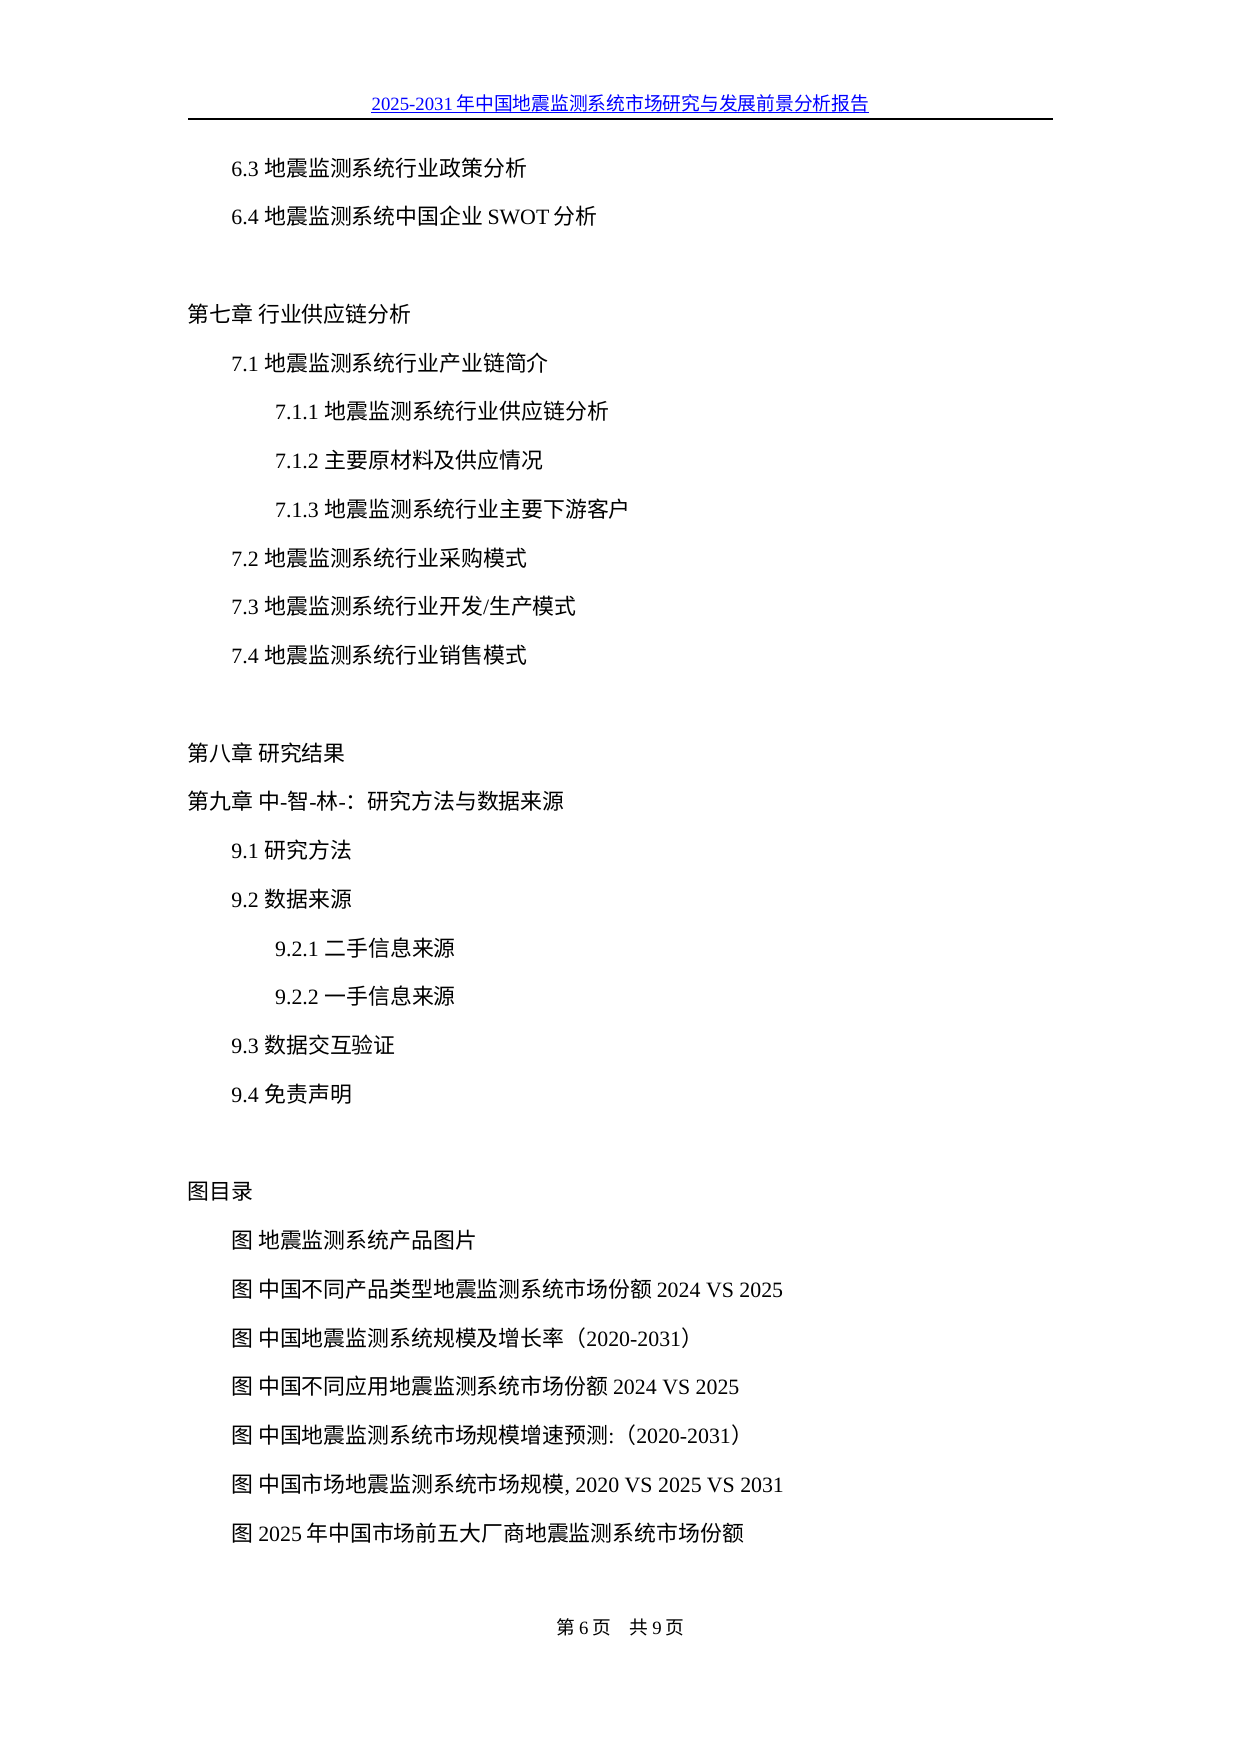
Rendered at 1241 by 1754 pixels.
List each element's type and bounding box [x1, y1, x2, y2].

text [187, 150, 1053, 1548]
